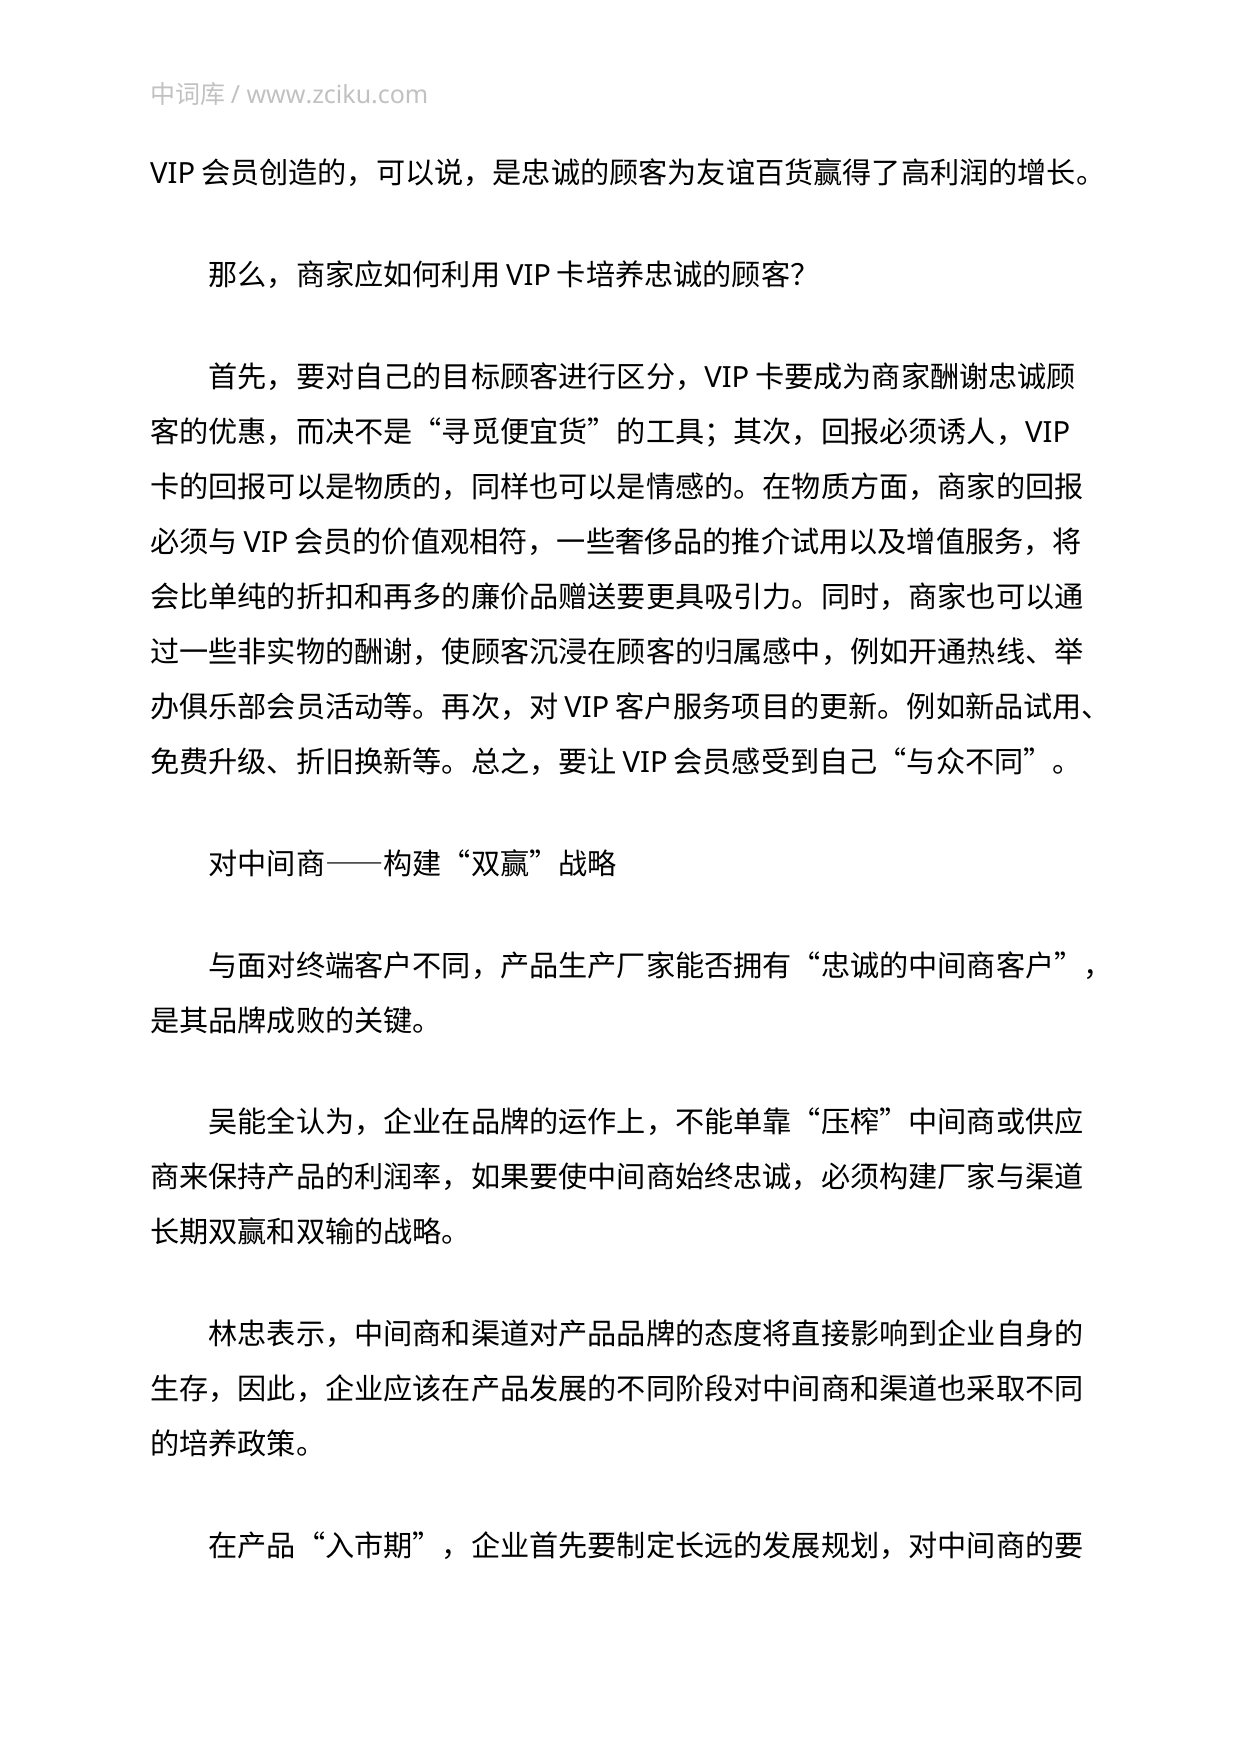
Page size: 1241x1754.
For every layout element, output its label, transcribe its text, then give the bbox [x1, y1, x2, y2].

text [150, 1522, 1090, 1564]
text 与面对终端客户不同，产品生产厂家能否拥有“忠诚的中间商客户”，是其品牌成败的关键。 [150, 942, 1090, 1039]
text 首先，要对自己的目标顾客进行区分，VIP卡要成为商家酬谢忠诚顾客的优惠，而决不是“寻觅便宜货”的工具；其次，回报必须诱人，VIP卡的回报可以是物质的，同样也可以是情感的。在物质方面，商家的回报必须与VIP会员的价值观相符，一些奢侈品的推介试用以及增值服务，将会比单纯的折扣和再多的廉价品赠送要更具吸引力。同时，商家也可以通过一些非实物的酬谢，使顾客沉浸在顾客的归属感中，例如开通热线、举办俱乐部会员活动等。再次，对VIP客户服务项目的更新。例如新品试用、免费升级、折旧换新等。总之，要让VIP会员感受到自己“与众不同”。 [150, 354, 1090, 781]
text 林忠表示，中间商和渠道对产品品牌的态度将直接影响到企业自身的生存，因此，企业应该在产品发展的不同阶段对中间商和渠道也采取不同的培养政策。 [150, 1311, 1090, 1463]
text 那么，商家应如何利用VIP卡培养忠诚的顾客？ [150, 252, 1090, 294]
text 对中间商——构建“双赢”战略 [150, 841, 1090, 883]
text 吴能全认为，企业在品牌的运作上，不能单靠“压榨”中间商或供应商来保持产品的利润率，如果要使中间商始终忠诚，必须构建厂家与渠道长期双赢和双输的战略。 [150, 1099, 1090, 1251]
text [150, 150, 1090, 192]
